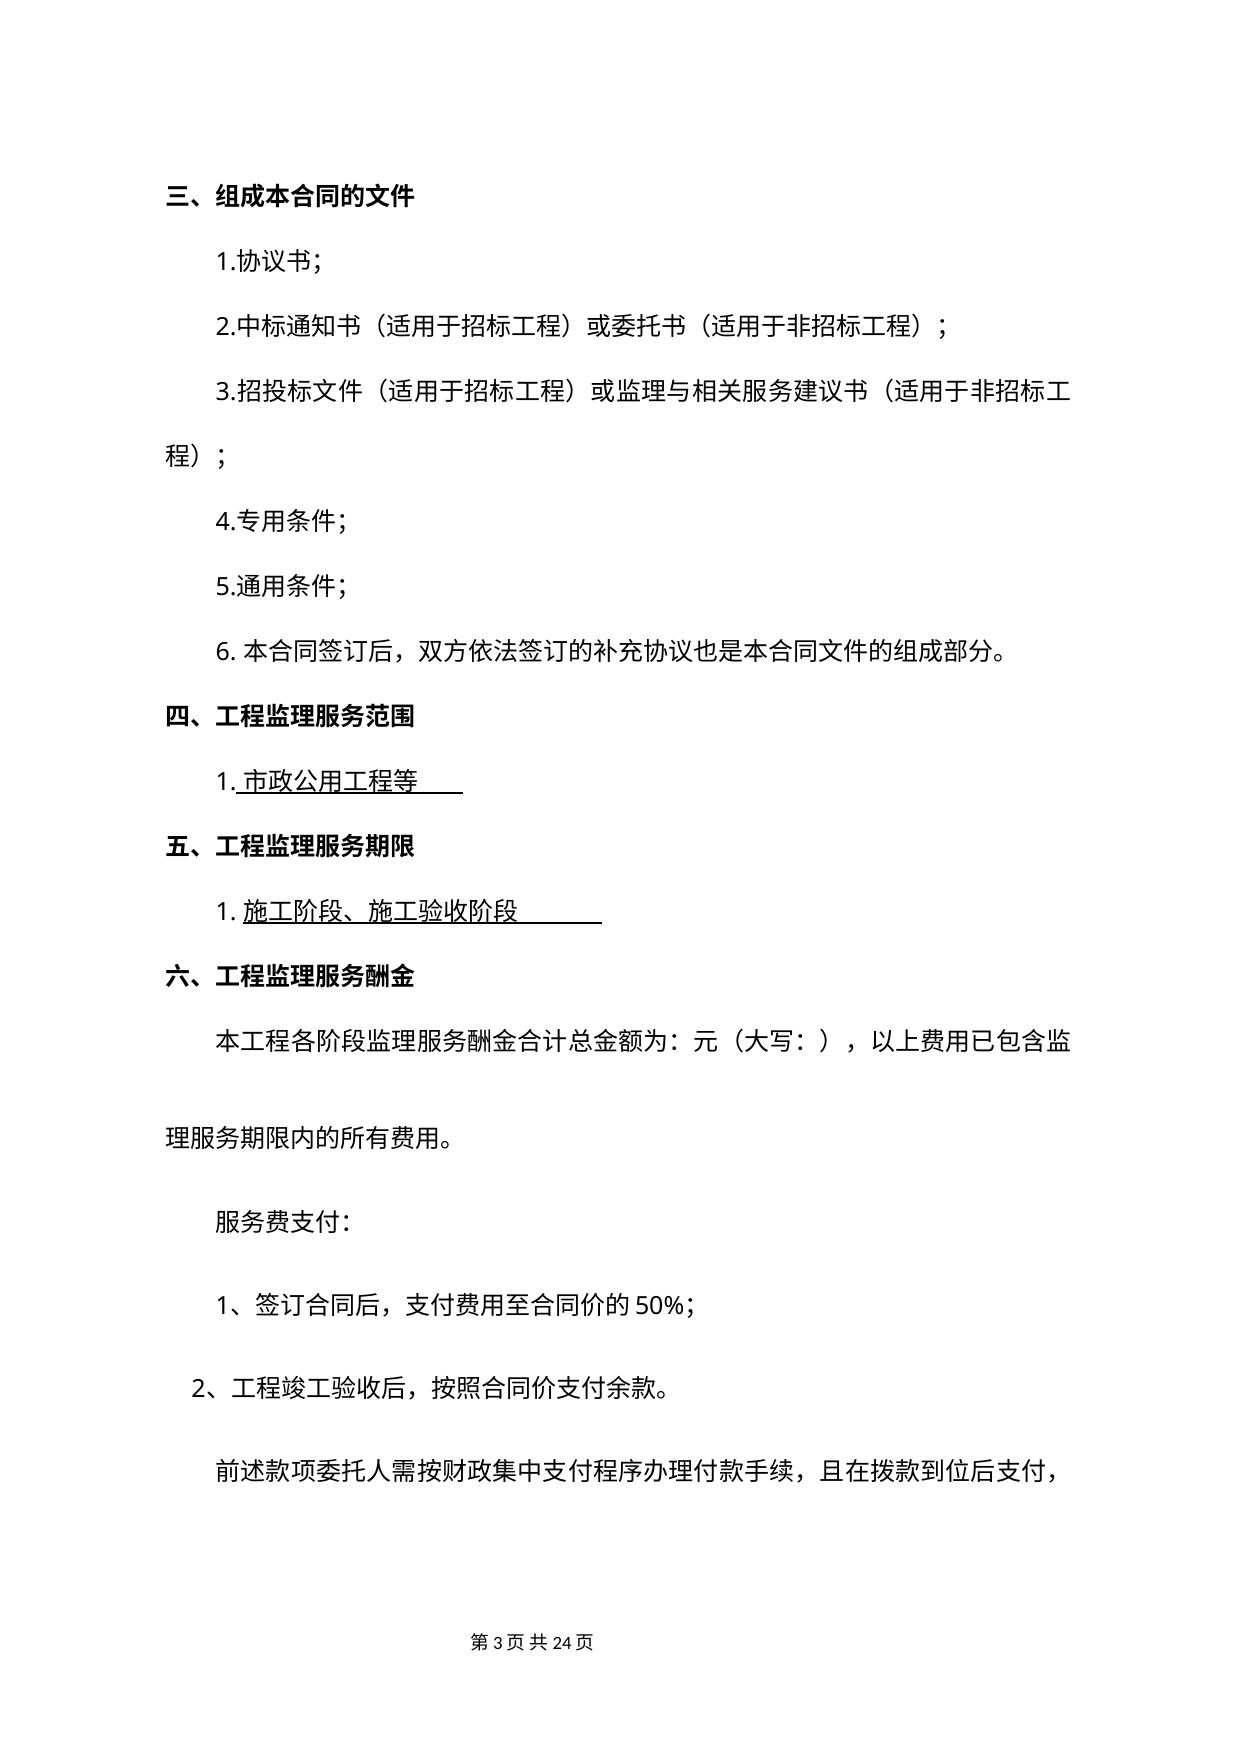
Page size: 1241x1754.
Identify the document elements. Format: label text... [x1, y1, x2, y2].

text 1.协议书； [165, 227, 1075, 292]
text 5.通用条件； [165, 552, 1075, 617]
subtitle 六、工程监理服务酬金 [165, 942, 1075, 1007]
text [165, 1437, 1075, 1502]
text 4.专用条件； [165, 487, 1075, 552]
text 1、签订合同后，支付费用至合同价的50%； [165, 1271, 1075, 1336]
subtitle 四、工程监理服务范围 [165, 682, 1075, 747]
text 3.招投标文件（适用于招标工程）或监理与相关服务建议书（适用于非招标工程）； [165, 357, 1075, 487]
text 1. 市政公用工程等 [165, 747, 1075, 812]
text 服务费支付： [165, 1188, 1075, 1253]
text 1. 施工阶段、施工验收阶段 [215, 877, 1075, 942]
text 2.中标通知书（适用于招标工程）或委托书（适用于非招标工程）； [165, 292, 1075, 357]
text 2、工程竣工验收后，按照合同价支付余款。 [165, 1354, 1075, 1419]
text 本工程各阶段监理服务酬金合计总金额为：元（大写：），以上费用已包含监理服务期限内的所有费用。 [165, 1007, 1075, 1169]
text 6. 本合同签订后，双方依法签订的补充协议也是本合同文件的组成部分。 [165, 617, 1075, 682]
subtitle 五、工程监理服务期限 [165, 812, 1075, 877]
subtitle 三、组成本合同的文件 [165, 162, 1075, 227]
